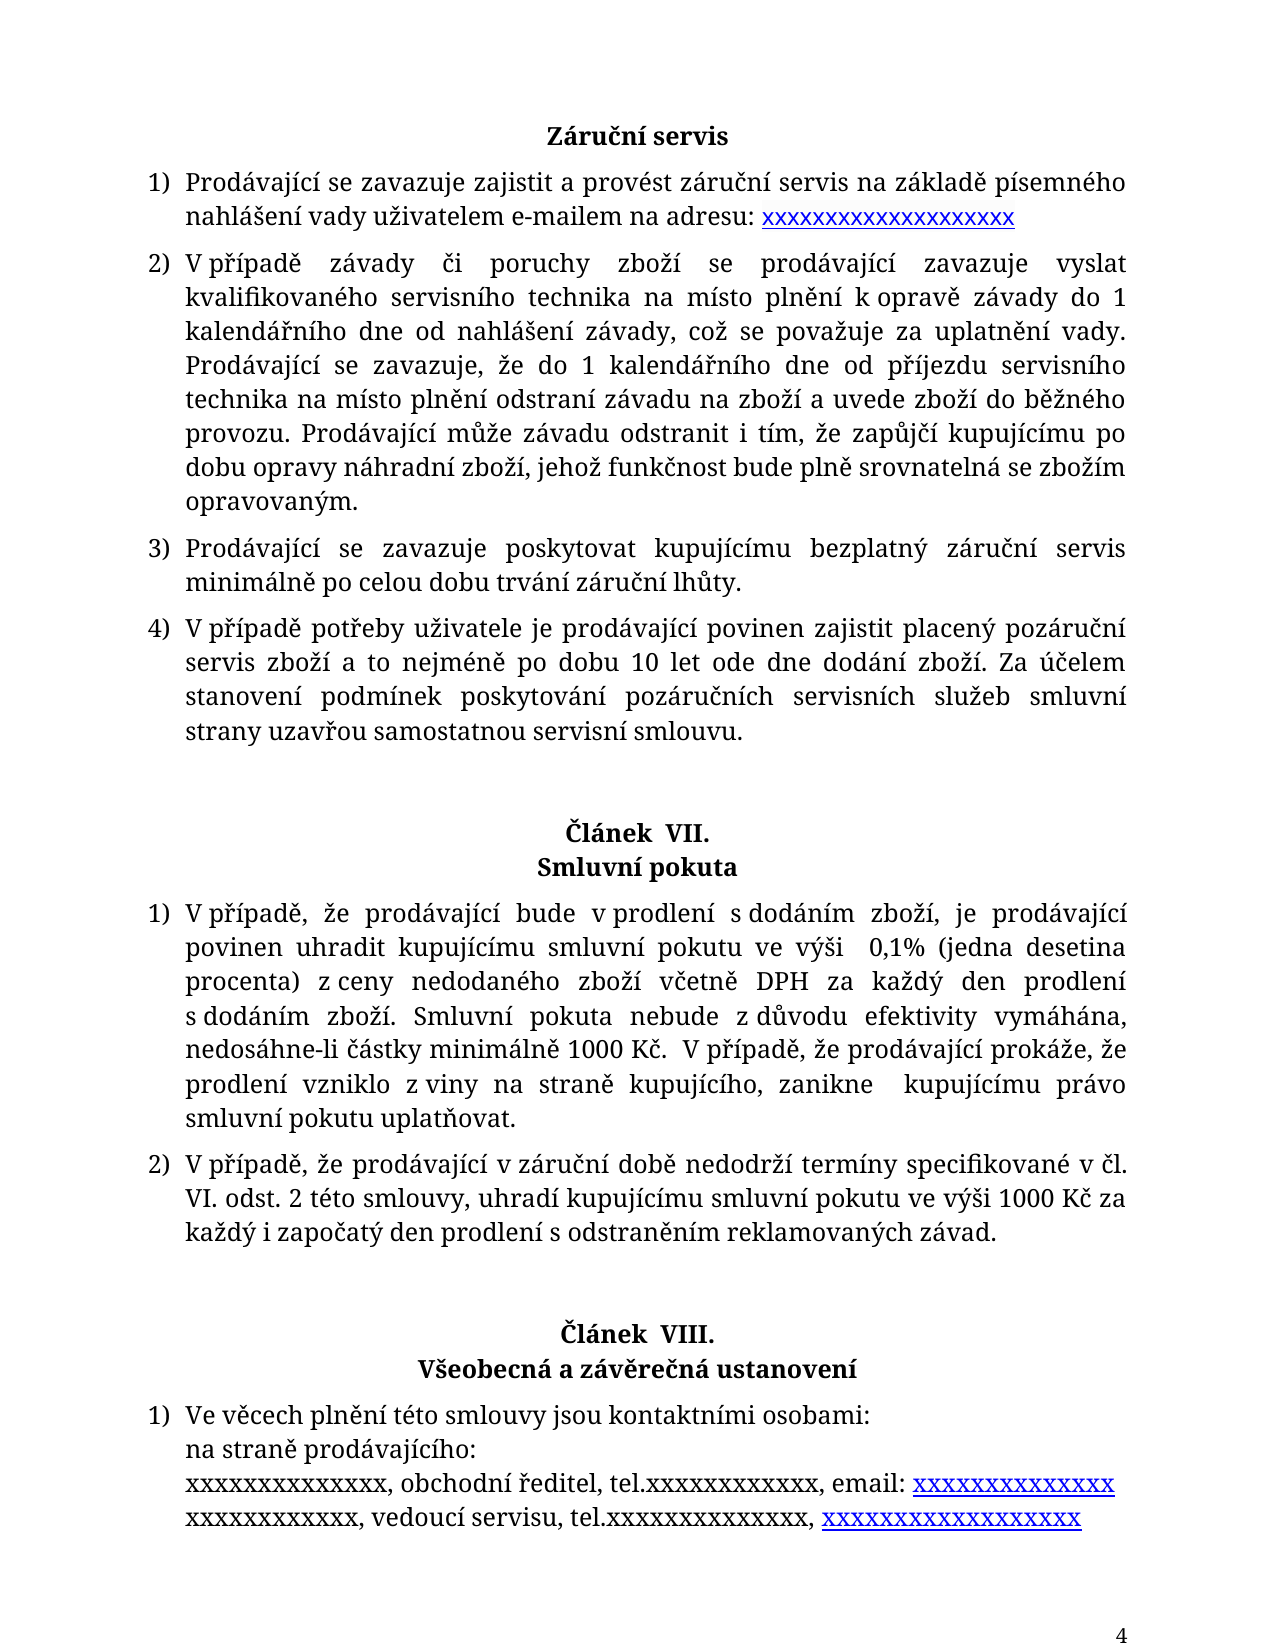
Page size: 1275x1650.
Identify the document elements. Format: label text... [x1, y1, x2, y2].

text Smluvní pokuta [148, 849, 1127, 883]
text Všeobecná a závěrečná ustanovení [148, 1351, 1127, 1385]
text Záruční servis [148, 118, 1127, 152]
list V případě, že prodávající bude v prodlení s dodáním zboží, je prodávající povinen uhradit kupujícímu smluvní pokutu ve výši 0,1% (jedna desetina procenta) z ceny nedodaného zboží včetně DPH za každý den prodlení s dodáním zboží. Smluvní pokuta nebude z důvodu efektivity vymáhána, nedosáhne-li částky minimálně 1000 Kč. V případě, že prodávající prokáže, že prodlení vzniklo z viny na straně kupujícího, zanikne kupujícímu právo smluvní pokutu uplatňovat. [148, 896, 1127, 1134]
text Článek VII. [148, 815, 1127, 849]
list Ve věcech plnění této smlouvy jsou kontaktními osobami: [148, 1398, 1127, 1432]
list V případě, že prodávající v záruční době nedodrží termíny specifikované v čl. VI. odst. 2 této smlouvy, uhradí kupujícímu smluvní pokutu ve výši 1000 Kč za každý i započatý den prodlení s odstraněním reklamovaných závad. [148, 1147, 1127, 1249]
list V případě závady či poruchy zboží se prodávající zavazuje vyslat kvalifikovaného servisního technika na místo plnění k opravě závady do 1 kalendářního dne od nahlášení závady, což se považuje za uplatnění vady. Prodávající se zavazuje, že do 1 kalendářního dne od příjezdu servisního technika na místo plnění odstraní závadu na zboží a uvede zboží do běžného provozu. Prodávající může závadu odstranit i tím, že zapůjčí kupujícímu po dobu opravy náhradní zboží, jehož funkčnost bude plně srovnatelná se zbožím opravovaným. [148, 245, 1127, 518]
list Prodávající se zavazuje zajistit a provést záruční servis na základě písemného nahlášení vady uživatelem e-mailem na adresu: xxxxxxxxxxxxxxxxxxxx [148, 165, 1127, 233]
text xxxxxxxxxxxx, vedoucí servisu, tel.xxxxxxxxxxxxxx, xxxxxxxxxxxxxxxxxx [148, 1500, 1127, 1534]
list Prodávající se zavazuje poskytovat kupujícímu bezplatný záruční servis minimálně po celou dobu trvání záruční lhůty. [148, 530, 1127, 598]
text na straně prodávajícího: [185, 1432, 1127, 1466]
list V případě potřeby uživatele je prodávající povinen zajistit placený pozáruční servis zboží a to nejméně po dobu 10 let ode dne dodání zboží. Za účelem stanovení podmínek poskytování pozáručních servisních služeb smluvní strany uzavřou samostatnou servisní smlouvu. [148, 611, 1127, 747]
text xxxxxxxxxxxxxx, obchodní ředitel, tel.xxxxxxxxxxxx, email: xxxxxxxxxxxxxx [148, 1466, 1127, 1500]
text Článek VIII. [148, 1317, 1127, 1351]
